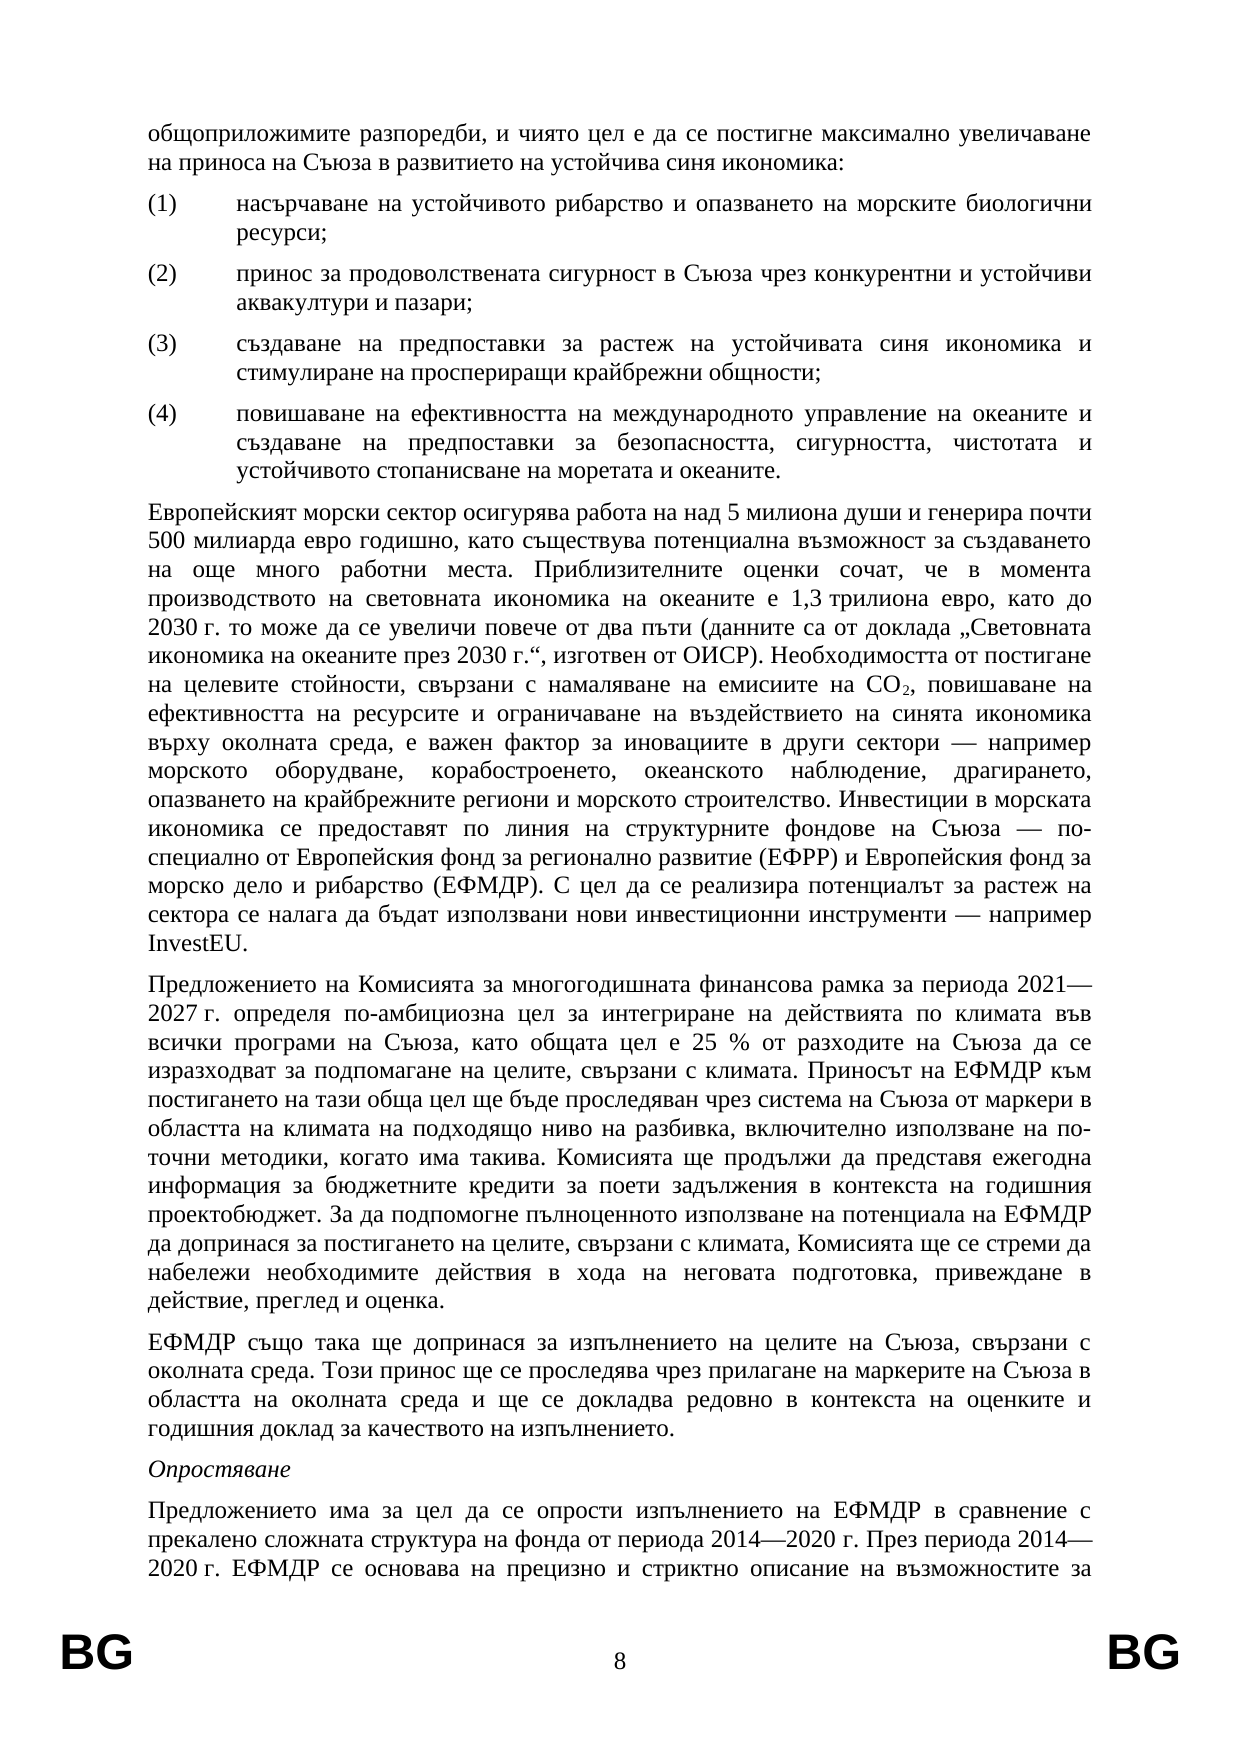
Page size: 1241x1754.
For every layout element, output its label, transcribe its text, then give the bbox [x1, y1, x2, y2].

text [148, 118, 1093, 176]
text създаване на предпоставки за растеж на устойчивата синя икономика и стимулиране на проспериращи крайбрежни общности; [148, 328, 1093, 386]
text Предложението на Комисията за многогодишната финансова рамка за периода 2021—2027 г. определя по-амбициозна цел за интегриране на действията по климата във всички програми на Съюза, като общата цел е 25 % от разходите на Съюза да се изразходват за подпомагане на целите, свързани с климата. Приносът на ЕФМДР към постигането на тази обща цел ще бъде проследяван чрез система на Съюза от маркери в областта на климата на подходящо ниво на разбивка, включително използване на по-точни методики, когато има такива. Комисията ще продължи да представя ежегодна информация за бюджетните кредити за поети задължения в контекста на годишния проектобюджет. За да подпомогне пълноценното използване на потенциала на ЕФМДР да допринася за постигането на целите, свързани с климата, Комисията ще се стреми да набележи необходимите действия в хода на неговата подготовка, привеждане в действие, преглед и оценка. [148, 969, 1093, 1314]
text принос за продоволствената сигурност в Съюза чрез конкурентни и устойчиви аквакултури и пазари; [148, 258, 1093, 316]
text Европейският морски сектор осигурява работа на над 5 милиона души и генерира почти 500 милиарда евро годишно, като съществува потенциална възможност за създаването на още много работни места. Приблизителните оценки сочат, че в момента производството на световната икономика на океаните е 1,3 трилиона евро, като до 2030 г. то може да се увеличи повече от два пъти (данните са от доклада „Световната икономика на океаните през 2030 г.“, изготвен от ОИСР). Необходимостта от постигане на целевите стойности, свързани с намаляване на емисиите на CO2, повишаване на ефективността на ресурсите и ограничаване на въздействието на синята икономика върху околната среда, е важен фактор за иновациите в други сектори — например морското оборудване, корабостроенето, океанското наблюдение, драгирането, опазването на крайбрежните региони и морското строителство. Инвестиции в морската икономика се предоставят по линия на структурните фондове на Съюза — по-специално от Европейския фонд за регионално развитие (ЕФРР) и Европейския фонд за морско дело и рибарство (ЕФМДР). С цел да се реализира потенциалът за растеж на сектора се налага да бъдат използвани нови инвестиционни инструменти — например InvestEU. [148, 497, 1093, 957]
text ЕФМДР също така ще допринася за изпълнението на целите на Съюза, свързани с околната среда. Този принос ще се проследява чрез прилагане на маркерите на Съюза в областта на околната среда и ще се докладва редовно в контекста на оценките и годишния доклад за качеството на изпълнението. [148, 1327, 1093, 1442]
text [148, 1496, 1093, 1582]
text повишаване на ефективността на международното управление на океаните и създаване на предпоставки за безопасността, сигурността, чистотата и устойчивото стопанисване на моретата и океаните. [148, 398, 1093, 484]
list насърчаване на устойчивото рибарство и опазването на морските биологични ресурси; [148, 188, 1093, 246]
subtitle Опростяване [148, 1454, 1093, 1483]
